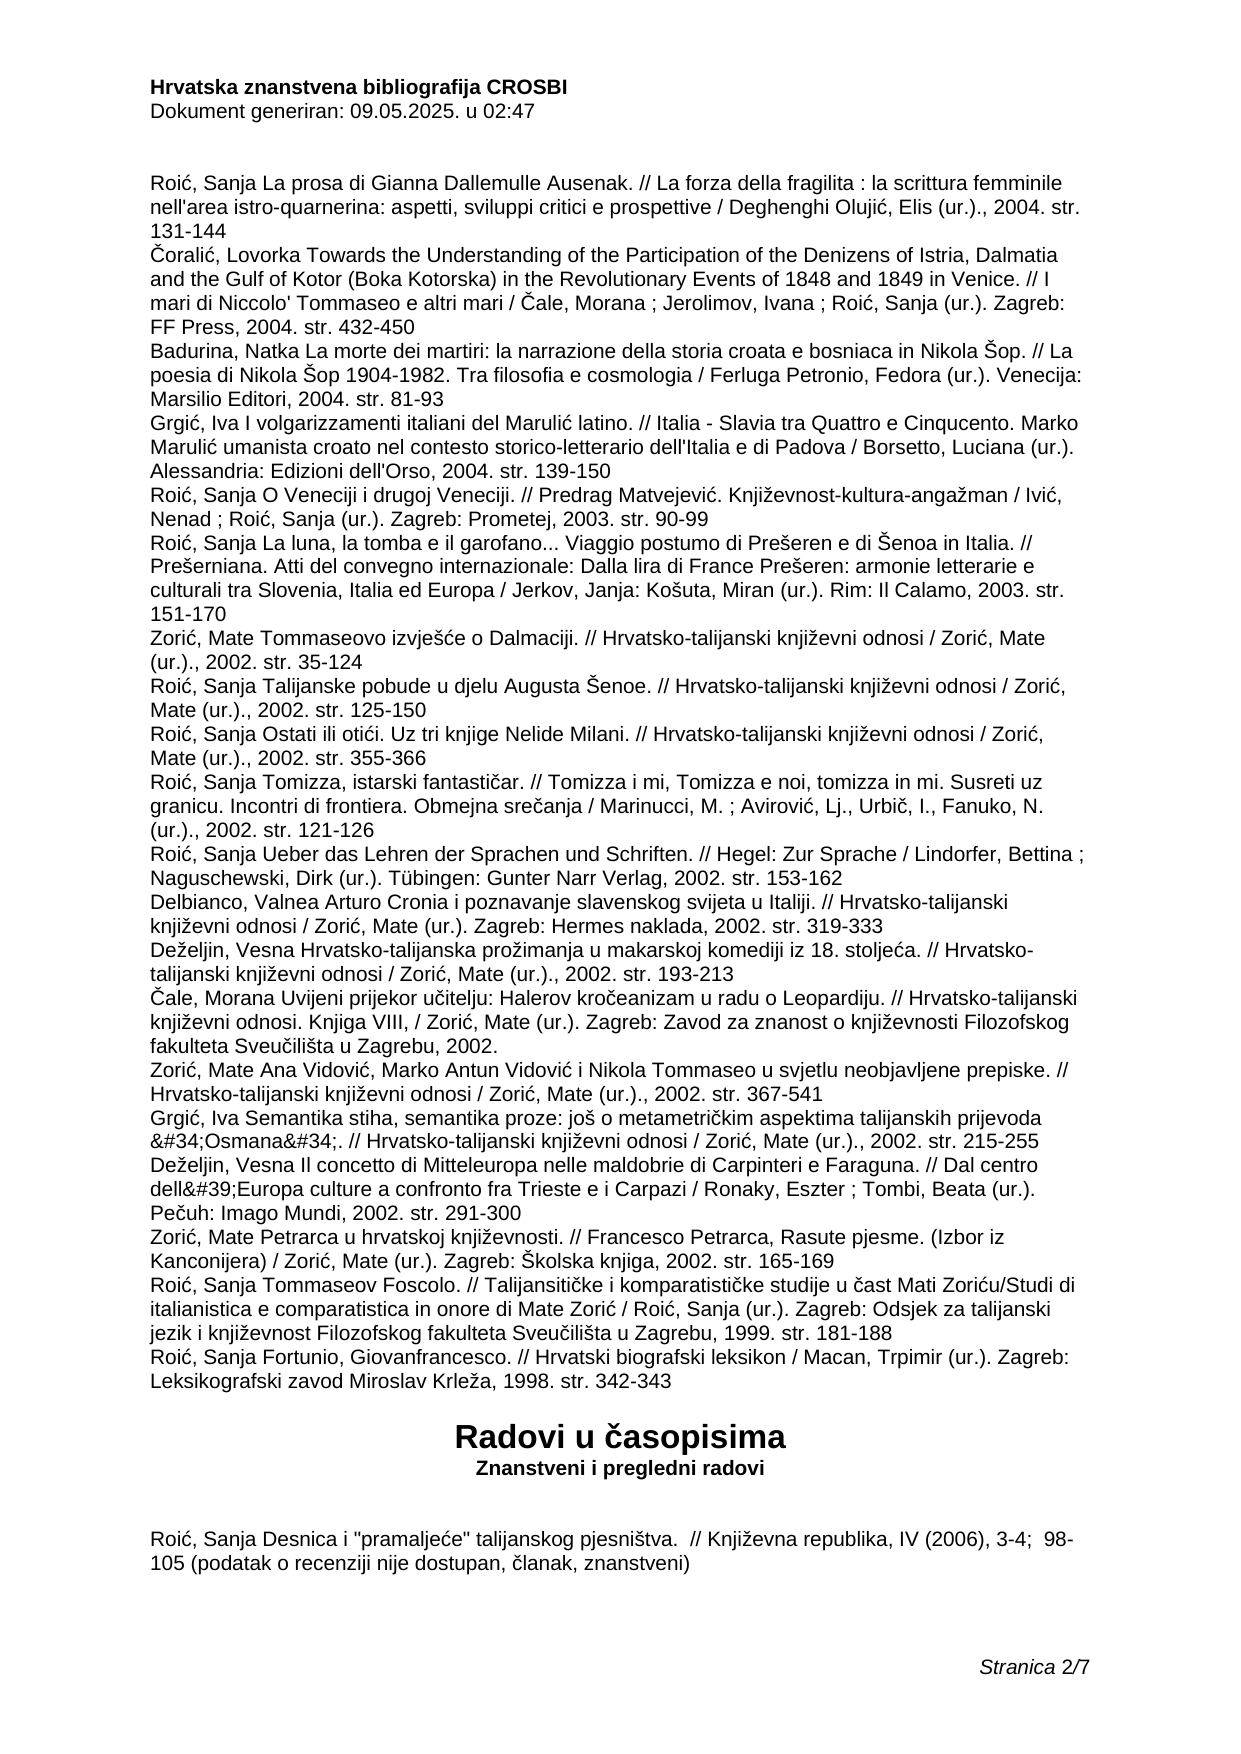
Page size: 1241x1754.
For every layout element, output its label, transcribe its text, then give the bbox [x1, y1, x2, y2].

text Roić, Sanja [150, 1527, 1090, 1575]
text Delbianco, Valnea [150, 890, 1090, 938]
text Roić, Sanja [150, 722, 1090, 770]
text Deželjin, Vesna [150, 1153, 1090, 1225]
text Grgić, Iva [150, 411, 1090, 482]
text Roić, Sanja [150, 674, 1090, 722]
text Čale, Morana [150, 986, 1090, 1057]
text Roić, Sanja [150, 171, 1090, 243]
text Roić, Sanja [150, 1273, 1090, 1345]
text Zorić, Mate [150, 1057, 1090, 1105]
text Roić, Sanja [150, 842, 1090, 890]
text Badurina, Natka [150, 339, 1090, 411]
text Zorić, Mate [150, 1225, 1090, 1273]
text Roić, Sanja [150, 482, 1090, 530]
subtitle Radovi u časopisima [150, 1417, 1090, 1455]
text Deželjin, Vesna [150, 938, 1090, 986]
text Grgić, Iva [150, 1105, 1090, 1153]
text Roić, Sanja [150, 770, 1090, 842]
subtitle Znanstveni i pregledni radovi [150, 1455, 1090, 1479]
text Roić, Sanja [150, 1345, 1090, 1393]
text Čoralić, Lovorka [150, 243, 1090, 339]
text Zorić, Mate [150, 626, 1090, 674]
text Roić, Sanja [150, 530, 1090, 626]
